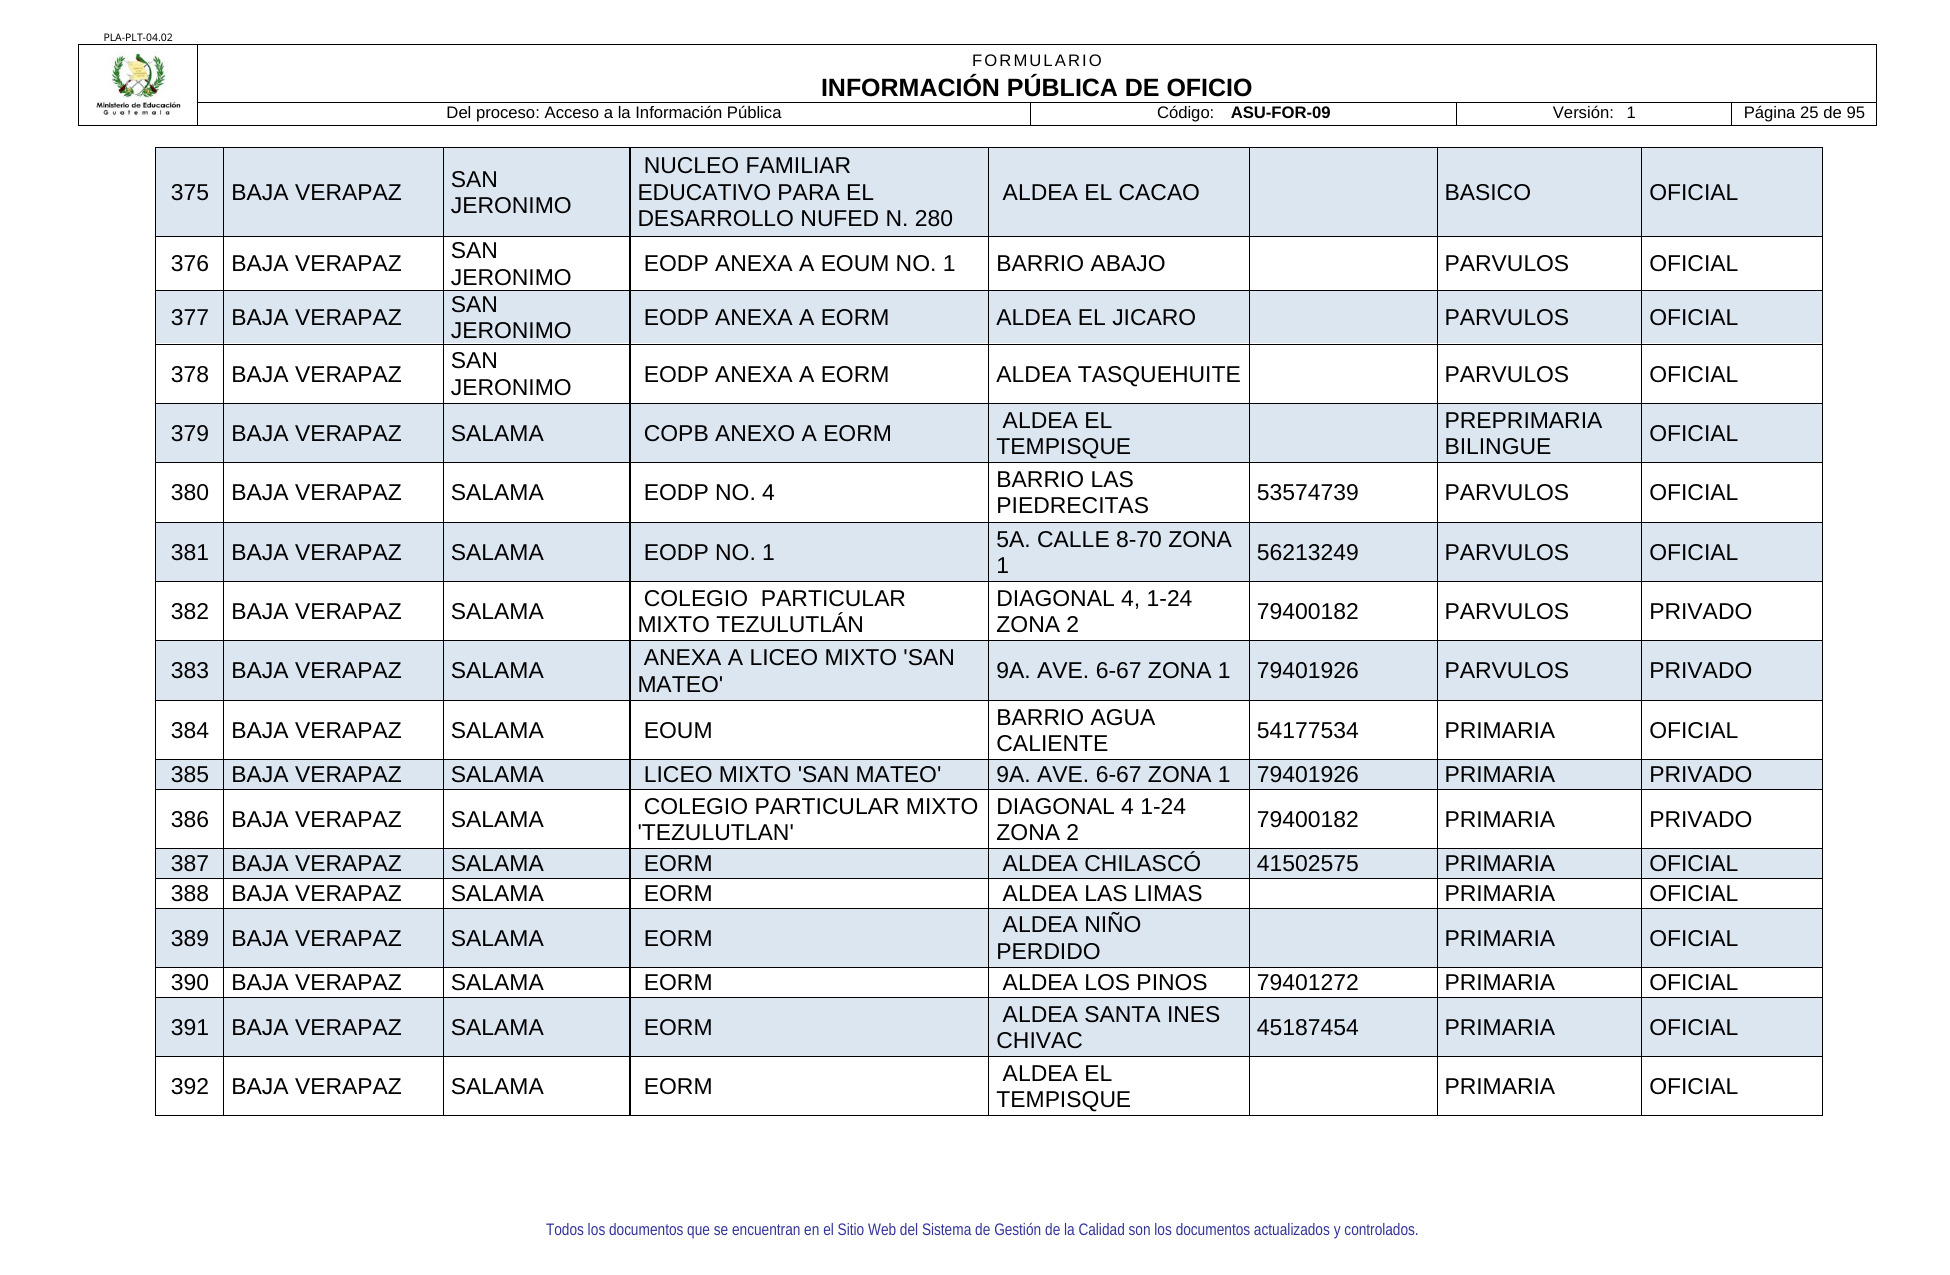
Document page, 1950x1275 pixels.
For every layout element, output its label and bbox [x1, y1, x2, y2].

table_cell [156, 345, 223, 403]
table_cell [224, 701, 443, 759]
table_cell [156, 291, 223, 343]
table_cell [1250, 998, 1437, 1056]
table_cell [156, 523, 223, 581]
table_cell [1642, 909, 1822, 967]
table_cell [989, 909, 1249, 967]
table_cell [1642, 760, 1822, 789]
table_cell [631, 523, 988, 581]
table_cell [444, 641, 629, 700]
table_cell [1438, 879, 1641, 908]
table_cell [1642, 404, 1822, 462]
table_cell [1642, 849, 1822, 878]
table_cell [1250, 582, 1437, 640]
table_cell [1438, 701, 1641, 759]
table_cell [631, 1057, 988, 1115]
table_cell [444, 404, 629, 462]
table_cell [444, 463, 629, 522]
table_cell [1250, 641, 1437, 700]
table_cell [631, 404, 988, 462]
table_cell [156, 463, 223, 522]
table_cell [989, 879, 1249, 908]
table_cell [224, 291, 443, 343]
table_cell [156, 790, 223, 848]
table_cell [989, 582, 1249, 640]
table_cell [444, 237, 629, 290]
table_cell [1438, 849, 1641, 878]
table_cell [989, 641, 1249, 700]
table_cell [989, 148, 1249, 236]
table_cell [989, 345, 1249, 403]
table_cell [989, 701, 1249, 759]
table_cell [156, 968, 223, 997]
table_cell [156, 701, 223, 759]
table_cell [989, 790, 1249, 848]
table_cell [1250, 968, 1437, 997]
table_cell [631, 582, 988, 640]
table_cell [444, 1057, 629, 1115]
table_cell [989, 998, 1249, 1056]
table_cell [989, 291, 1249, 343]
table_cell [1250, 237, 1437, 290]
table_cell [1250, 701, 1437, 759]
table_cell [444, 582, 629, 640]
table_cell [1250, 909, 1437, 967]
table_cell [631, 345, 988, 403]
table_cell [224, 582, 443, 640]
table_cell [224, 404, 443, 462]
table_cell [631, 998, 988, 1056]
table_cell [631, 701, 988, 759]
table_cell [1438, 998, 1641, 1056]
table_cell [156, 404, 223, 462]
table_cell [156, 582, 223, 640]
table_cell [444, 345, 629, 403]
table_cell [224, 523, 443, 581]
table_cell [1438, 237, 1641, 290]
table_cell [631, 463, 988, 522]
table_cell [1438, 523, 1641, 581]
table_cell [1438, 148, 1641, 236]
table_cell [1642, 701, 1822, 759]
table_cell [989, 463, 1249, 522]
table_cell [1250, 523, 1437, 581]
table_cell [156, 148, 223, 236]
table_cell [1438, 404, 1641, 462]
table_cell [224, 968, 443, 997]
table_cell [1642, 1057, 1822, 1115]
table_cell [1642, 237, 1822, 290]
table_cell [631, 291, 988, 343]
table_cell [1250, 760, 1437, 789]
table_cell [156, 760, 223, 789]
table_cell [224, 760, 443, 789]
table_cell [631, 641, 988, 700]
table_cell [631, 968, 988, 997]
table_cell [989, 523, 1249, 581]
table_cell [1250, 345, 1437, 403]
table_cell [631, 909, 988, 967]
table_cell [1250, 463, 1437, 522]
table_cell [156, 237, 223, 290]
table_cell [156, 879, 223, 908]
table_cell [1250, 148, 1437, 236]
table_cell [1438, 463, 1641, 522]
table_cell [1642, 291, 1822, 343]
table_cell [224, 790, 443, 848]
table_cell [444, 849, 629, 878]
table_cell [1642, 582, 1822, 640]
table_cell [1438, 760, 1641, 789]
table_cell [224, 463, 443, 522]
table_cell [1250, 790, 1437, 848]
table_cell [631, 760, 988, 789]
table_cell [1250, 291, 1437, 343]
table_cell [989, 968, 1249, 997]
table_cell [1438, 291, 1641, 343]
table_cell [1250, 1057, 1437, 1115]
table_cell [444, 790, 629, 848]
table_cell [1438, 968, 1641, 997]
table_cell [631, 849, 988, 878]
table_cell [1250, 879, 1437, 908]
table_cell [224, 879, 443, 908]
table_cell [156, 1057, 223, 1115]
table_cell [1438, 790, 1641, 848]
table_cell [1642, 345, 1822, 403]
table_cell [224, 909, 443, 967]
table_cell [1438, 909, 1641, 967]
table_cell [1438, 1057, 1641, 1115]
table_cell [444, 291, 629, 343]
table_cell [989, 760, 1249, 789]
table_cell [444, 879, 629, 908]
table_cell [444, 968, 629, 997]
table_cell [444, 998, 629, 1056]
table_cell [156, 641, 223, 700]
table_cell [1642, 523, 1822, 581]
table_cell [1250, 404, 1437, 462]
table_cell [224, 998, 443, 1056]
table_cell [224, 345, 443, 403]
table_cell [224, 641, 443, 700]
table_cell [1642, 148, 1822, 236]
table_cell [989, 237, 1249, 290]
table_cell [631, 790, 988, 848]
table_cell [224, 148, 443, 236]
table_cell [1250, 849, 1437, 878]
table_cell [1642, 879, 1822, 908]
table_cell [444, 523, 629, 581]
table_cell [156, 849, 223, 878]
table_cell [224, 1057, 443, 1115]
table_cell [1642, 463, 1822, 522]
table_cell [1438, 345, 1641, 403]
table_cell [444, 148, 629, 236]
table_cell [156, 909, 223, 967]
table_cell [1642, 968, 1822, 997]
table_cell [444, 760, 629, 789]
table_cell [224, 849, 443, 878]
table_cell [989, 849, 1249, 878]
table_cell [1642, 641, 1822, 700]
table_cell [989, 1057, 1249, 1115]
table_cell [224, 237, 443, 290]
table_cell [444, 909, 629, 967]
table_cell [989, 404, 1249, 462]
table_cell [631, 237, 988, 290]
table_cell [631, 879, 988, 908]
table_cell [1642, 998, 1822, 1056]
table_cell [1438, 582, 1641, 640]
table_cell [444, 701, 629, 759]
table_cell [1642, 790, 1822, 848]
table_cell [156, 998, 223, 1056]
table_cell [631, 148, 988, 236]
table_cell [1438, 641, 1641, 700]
picture [95, 51, 181, 117]
